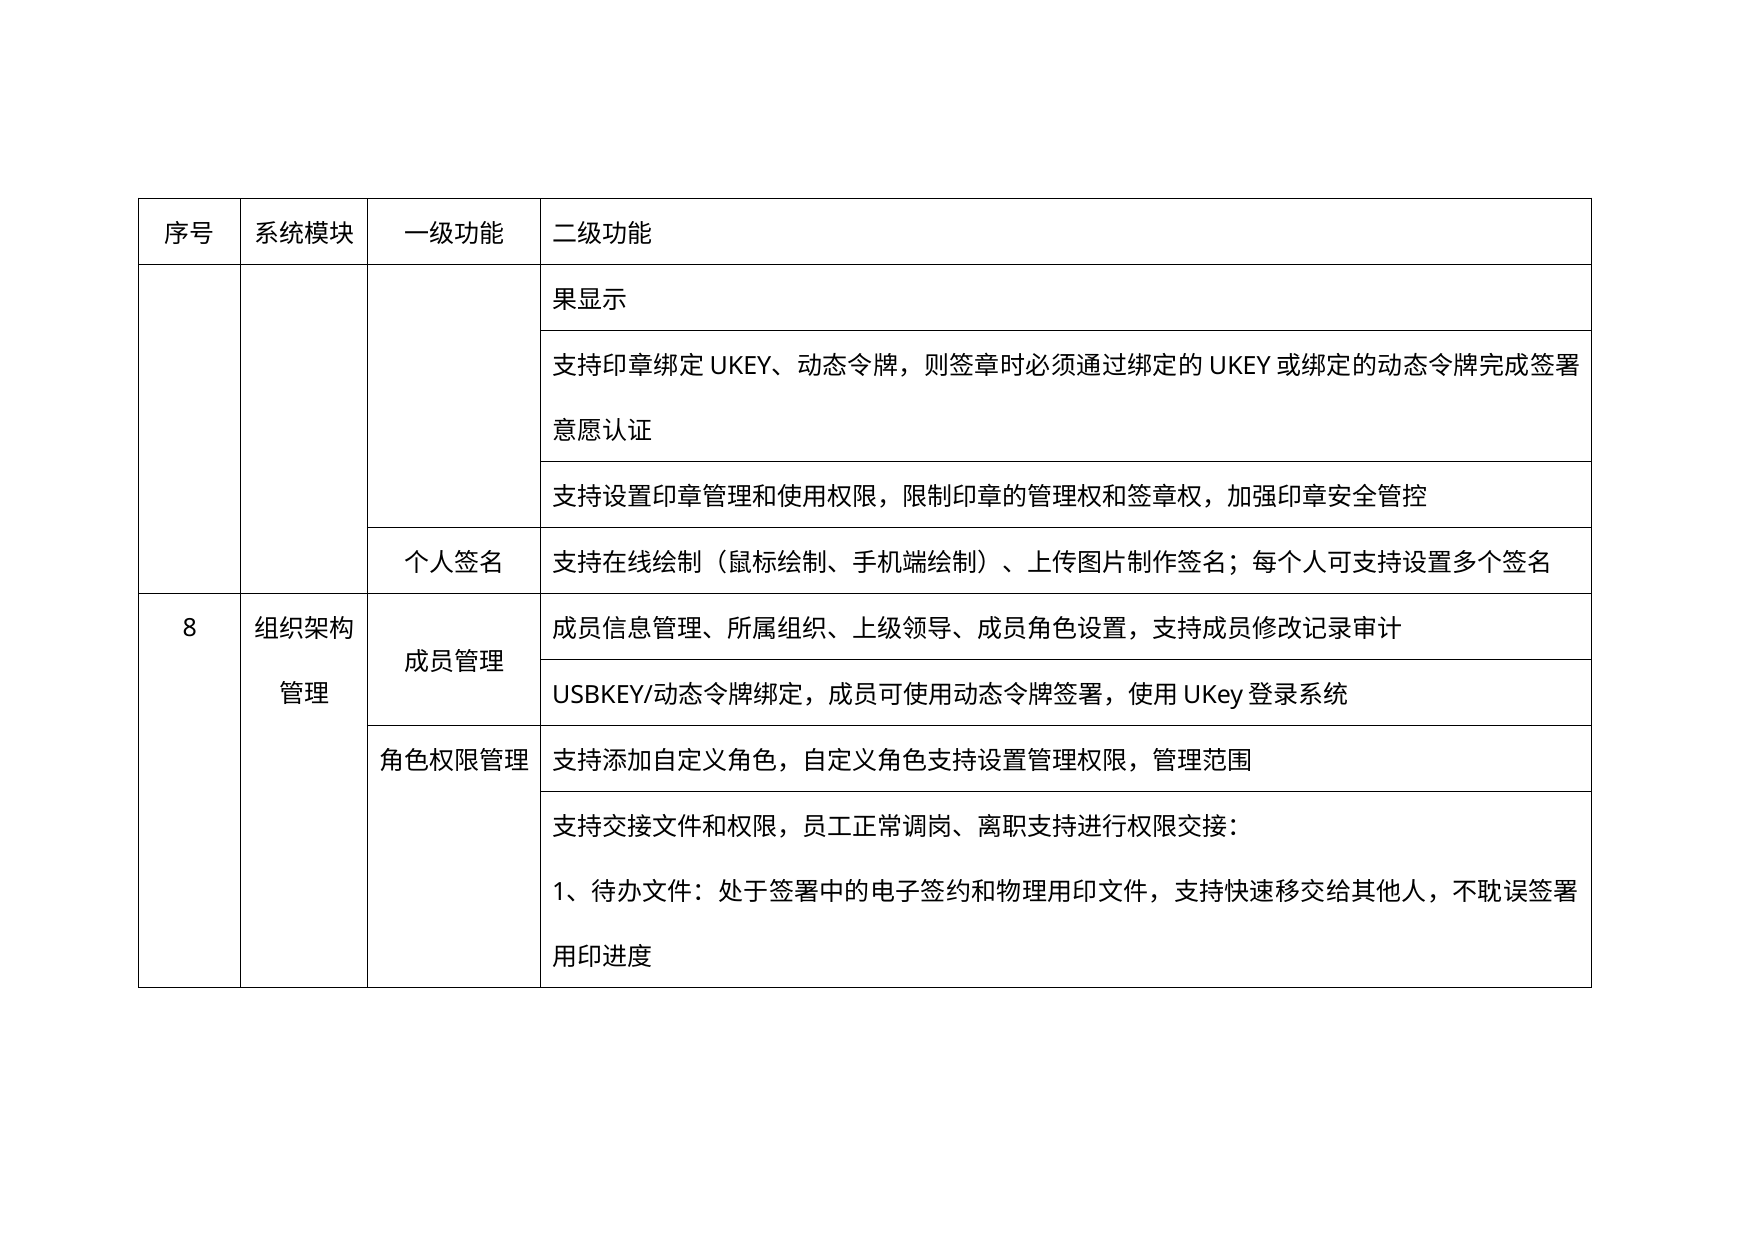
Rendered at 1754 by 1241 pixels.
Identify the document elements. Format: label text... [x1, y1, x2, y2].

table_cell 支持在线绘制（鼠标绘制、手机端绘制）、上传图片制作签名；每个人可支持设置多个签名 [541, 528, 1591, 593]
table_cell 8 [139, 594, 240, 987]
table_cell 成员管理 [368, 594, 540, 725]
table_header 二级功能 [541, 199, 1591, 264]
table_cell 支持印章绑定UKEY、动态令牌，则签章时必须通过绑定的UKEY或绑定的动态令牌完成签署意愿认证 [541, 331, 1591, 461]
table_header 系统模块 [241, 199, 367, 264]
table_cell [541, 792, 1591, 987]
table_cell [541, 265, 1591, 330]
table_header 一级功能 [368, 199, 540, 264]
table_cell 支持设置印章管理和使用权限，限制印章的管理权和签章权，加强印章安全管控 [541, 462, 1591, 527]
table_header 序号 [139, 199, 240, 264]
table_cell 角色权限管理 [368, 726, 540, 987]
table_cell 成员信息管理、所属组织、上级领导、成员角色设置，支持成员修改记录审计 [541, 594, 1591, 659]
table_cell 个人签名 [368, 528, 540, 593]
table_cell 支持添加自定义角色，自定义角色支持设置管理权限，管理范围 [541, 726, 1591, 791]
table_cell 组织架构管理 [241, 594, 367, 987]
table_cell USBKEY/动态令牌绑定，成员可使用动态令牌签署，使用UKey登录系统 [541, 660, 1591, 725]
